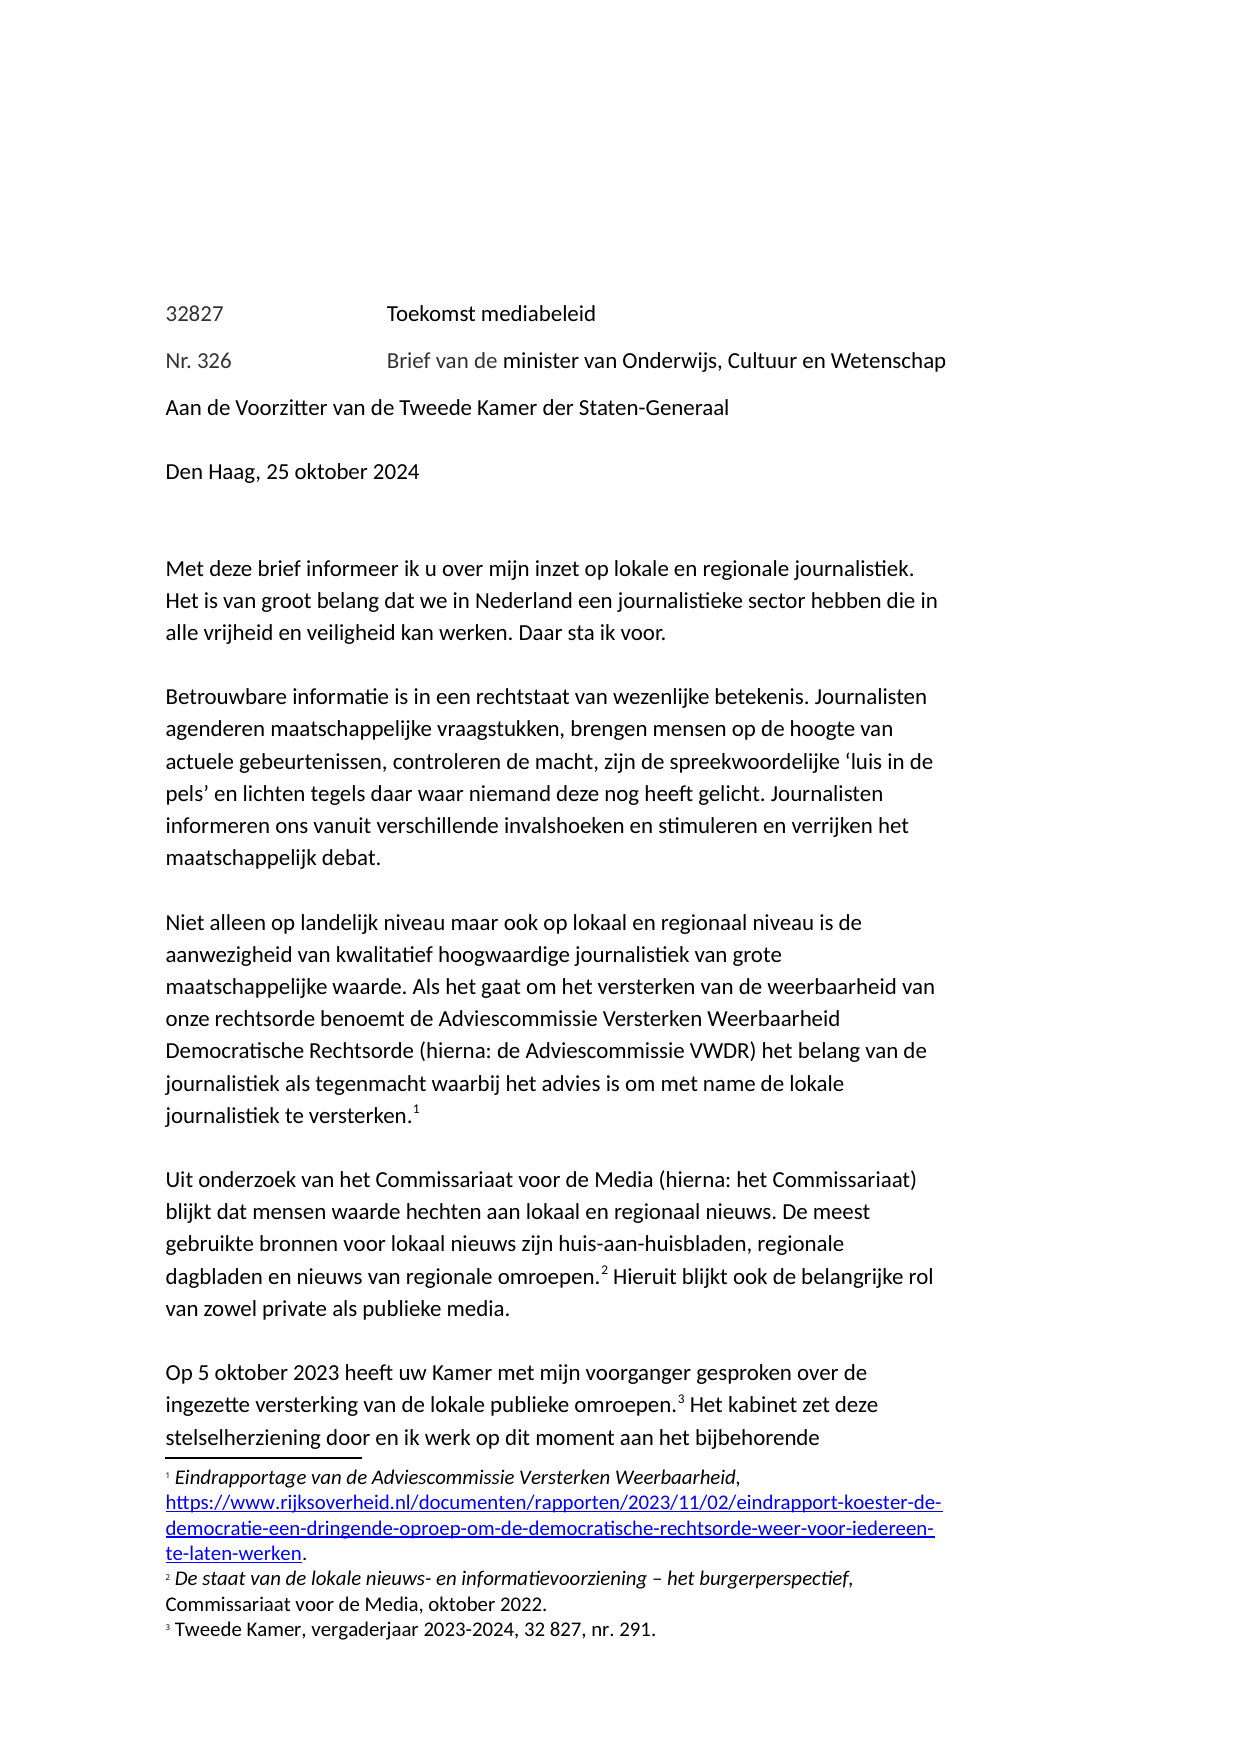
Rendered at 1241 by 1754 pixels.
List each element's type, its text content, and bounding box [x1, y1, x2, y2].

text Uit onderzoek van het Commissariaat voor de Media (hierna: het Commissariaat) blijkt dat mensen waarde hechten aan lokaal en regionaal nieuws. De meest gebruikte bronnen voor lokaal nieuws zijn huis-aan-huisbladen, regionale dagbladen en nieuws van regionale omroepen. Hieruit blijkt ook de belangrijke rol van zowel private als publieke media. [165, 1165, 947, 1322]
text Den Haag, 25 oktober 2024 [165, 457, 947, 485]
text Met deze brief informeer ik u over mijn inzet op lokale en regionale journalistiek. [165, 489, 947, 582]
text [165, 1358, 947, 1451]
text Niet alleen op landelijk niveau maar ook op lokaal en regionaal niveau is de aanwezigheid van kwalitatief hoogwaardige journalistiek van grote maatschappelijke waarde. Als het gaat om het versterken van de weerbaarheid van onze rechtsorde benoemt de Adviescommissie Versterken Weerbaarheid Democratische Rechtsorde (hierna: de Adviescommissie VWDR) het belang van de journalistiek als tegenmacht waarbij het advies is om met name de lokale journalistiek te versterken. [165, 908, 947, 1129]
text 32827 Toekomst mediabeleid [165, 299, 947, 327]
text Het is van groot belang dat we in Nederland een journalistieke sector hebben die in alle vrijheid en veiligheid kan werken. Daar sta ik voor. [165, 586, 947, 646]
text Aan de Voorzitter van de Tweede Kamer der Staten-Generaal [165, 393, 947, 421]
text Nr. 326 Brief van de minister van Onderwijs, Cultuur en Wetenschap [165, 346, 947, 374]
text Betrouwbare informatie is in een rechtstaat van wezenlijke betekenis. Journalisten agenderen maatschappelijke vraagstukken, brengen mensen op de hoogte van actuele gebeurtenissen, controleren de macht, zijn de spreekwoordelijke ‘luis in de pels’ en lichten tegels daar waar niemand deze nog heeft gelicht. Journalisten informeren ons vanuit verschillende invalshoeken en stimuleren en verrijken het maatschappelijk debat. [165, 682, 947, 871]
